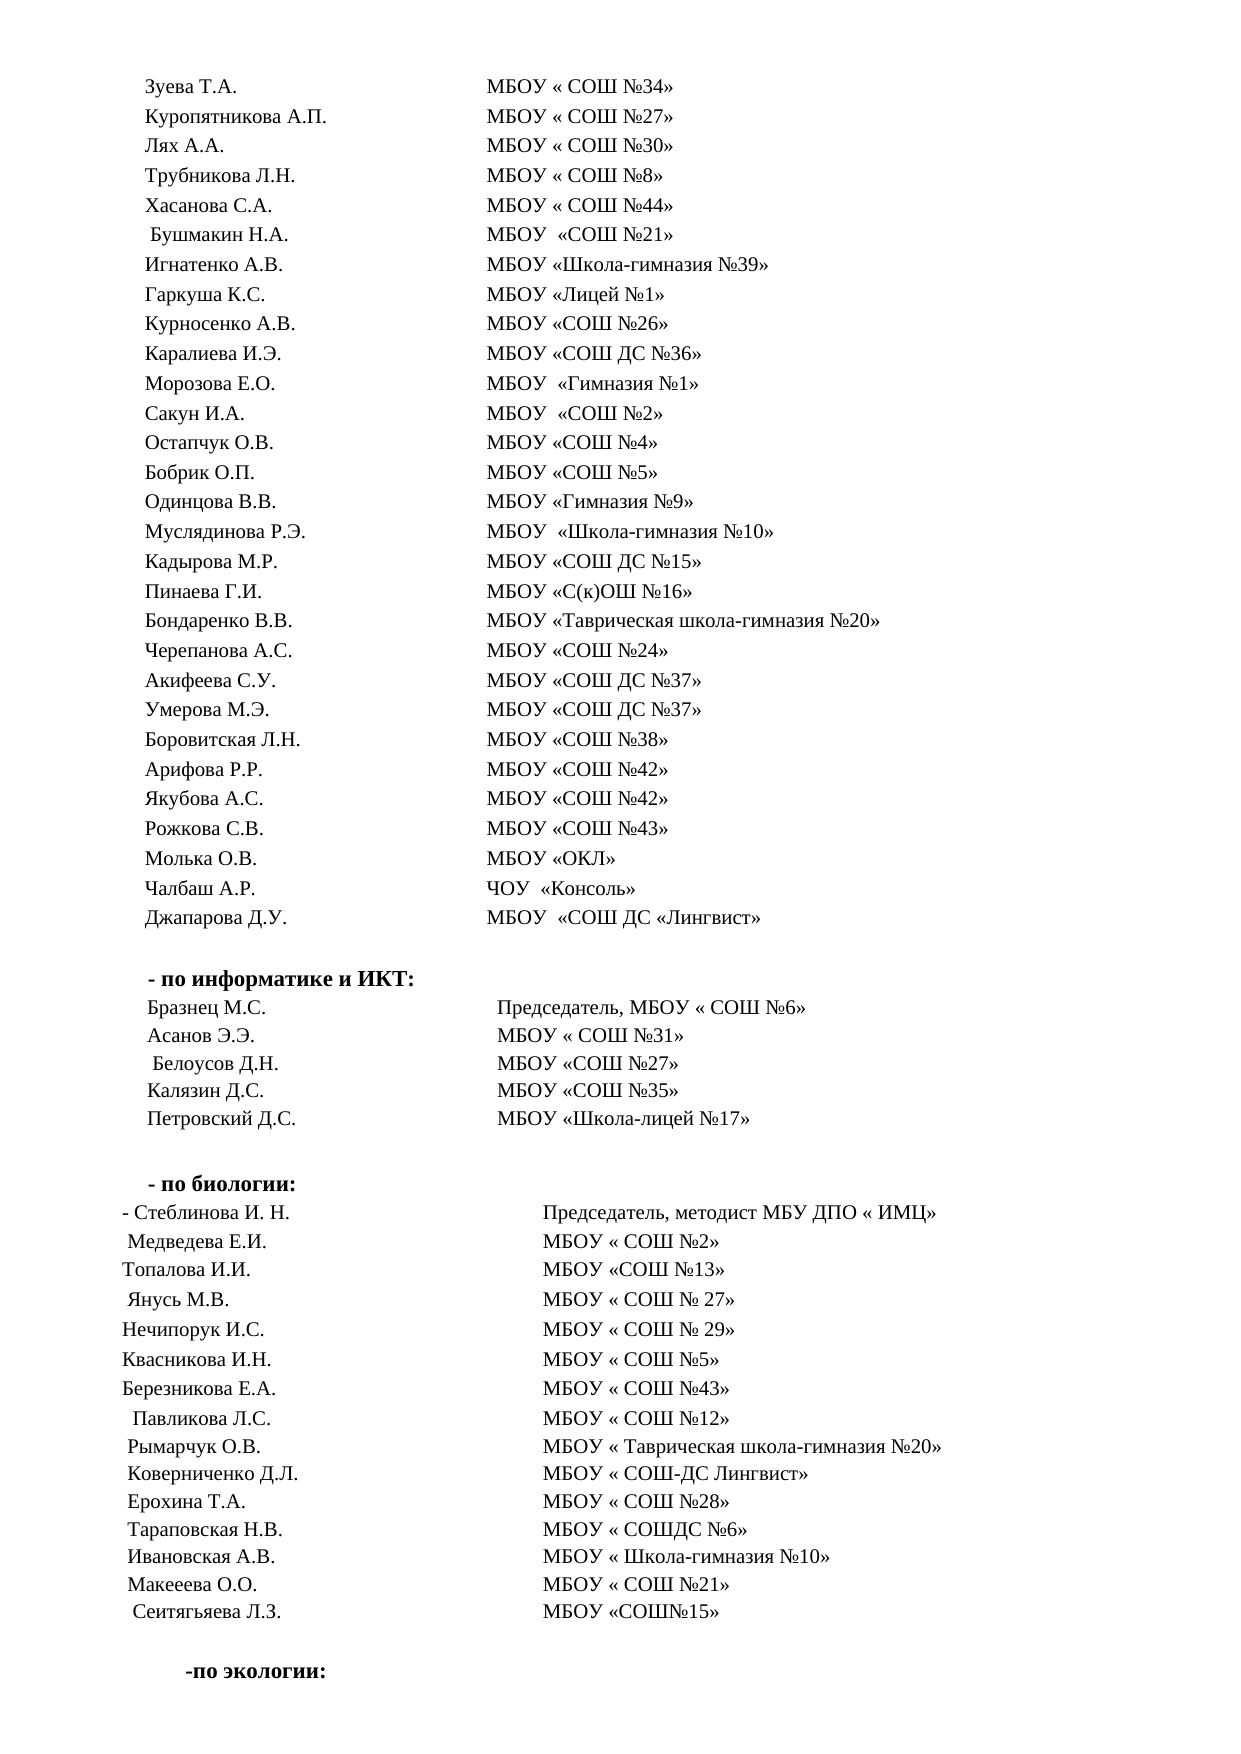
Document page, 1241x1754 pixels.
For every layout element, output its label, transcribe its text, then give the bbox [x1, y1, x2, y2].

table_cell Игнатенко А.В. [136, 252, 452, 282]
table_cell Черепанова А.С. [136, 638, 452, 668]
table_header Председатель, методист МБУ ДПО « ИМЦ» [436, 1200, 1077, 1229]
table_cell Акифеева С.У. [136, 668, 452, 697]
table_cell МБОУ «СОШ ДС №15» [452, 549, 1121, 578]
table_cell Куропятникова А.П. [136, 104, 452, 133]
table_cell МБОУ « СОШ №27» [452, 104, 1121, 133]
table_cell Каралиева И.Э. [136, 341, 452, 371]
table_cell Квасникова И.Н. [124, 1347, 436, 1376]
table_cell Молька О.В. [136, 846, 452, 875]
table_cell Остапчук О.В. [136, 430, 452, 460]
table_cell Арифова Р.Р. [136, 757, 452, 786]
text - по биологии: [148, 1169, 1147, 1196]
table_header Председатель, МБОУ « СОШ №6» МБОУ « СОШ №31» МБОУ «СОШ №27» МБОУ «СОШ №35» МБОУ «Школа-лицей №17» [486, 995, 1060, 1137]
table_cell Рожкова С.В. [136, 816, 452, 846]
table_cell МБОУ «СОШ №2» [452, 400, 1121, 430]
table_header Бразнец М.С. Асанов Э.Э. Белоусов Д.Н. Калязин Д.С. Петровский Д.С. [136, 995, 486, 1137]
table_cell МБОУ «Гимназия №9» [452, 490, 1121, 519]
table_cell Чалбаш А.Р. [136, 875, 452, 905]
table_cell Гаркуша К.С. [136, 282, 452, 311]
table_cell МБОУ «Лицей №1» [452, 282, 1121, 311]
table_cell Умерова М.Э. [136, 697, 452, 727]
text -по экологии: [185, 1657, 1147, 1683]
table_cell Лях А.А. [136, 133, 452, 163]
table_cell МБОУ «СОШ №43» [452, 816, 1121, 846]
table_cell МБОУ « СОШ №44» [452, 193, 1121, 222]
table_cell Бушмакин Н.А. [136, 222, 452, 252]
table_cell МБОУ « СОШ №8» [452, 163, 1121, 193]
table_cell МБОУ «СОШ ДС №37» [452, 668, 1121, 697]
table_cell Боровитская Л.Н. [136, 727, 452, 757]
table_cell Муслядинова Р.Э. [136, 519, 452, 549]
table_cell Хасанова С.А. [136, 193, 452, 222]
table_cell Бондаренко В.В. [136, 608, 452, 638]
table_cell Морозова Е.О. [136, 371, 452, 400]
table_cell Джапарова Д.У. [136, 905, 452, 935]
table_cell МБОУ «СОШ №42» [452, 786, 1121, 816]
table_cell МБОУ «СОШ №24» [452, 638, 1121, 668]
table_header - Стеблинова И. Н. [124, 1200, 436, 1229]
text - по информатике и ИКТ: [148, 965, 1147, 991]
table_cell МБОУ «Гимназия №1» [452, 371, 1121, 400]
table_cell Павликова Л.С. Рымарчук О.В. Коверниченко Д.Л. Ерохина Т.А. Тараповская Н.В. Ивановская А.В. Макееева О.О. Сеитягьяева Л.З. [124, 1406, 436, 1627]
table_cell МБОУ «Школа-гимназия №10» [452, 519, 1121, 549]
table_cell ЧОУ «Консоль» [452, 875, 1121, 905]
table_cell Кадырова М.Р. [136, 549, 452, 578]
table_cell Трубникова Л.Н. [136, 163, 452, 193]
table_cell МБОУ «Школа-гимназия №39» [452, 252, 1121, 282]
table_cell МБОУ «СОШ ДС «Лингвист» [452, 905, 1121, 935]
table_cell МБОУ «ОКЛ» [452, 846, 1121, 875]
table_cell МБОУ «СОШ №5» [452, 460, 1121, 489]
table_cell МБОУ «СОШ №42» [452, 757, 1121, 786]
table_cell МБОУ «СОШ №21» [452, 222, 1121, 252]
table_cell МБОУ «Таврическая школа-гимназия №20» [452, 608, 1121, 638]
table_cell Зуева Т.А. [136, 74, 452, 103]
table_cell Янусь М.В. [124, 1287, 436, 1317]
table_cell Бобрик О.П. [136, 460, 452, 489]
table_cell МБОУ «СОШ №26» [452, 311, 1121, 341]
table_cell МБОУ «СОШ №4» [452, 430, 1121, 460]
table_cell МБОУ « СОШ №5» [436, 1347, 1077, 1376]
table_cell МБОУ «СОШ №38» [452, 727, 1121, 757]
table_cell МБОУ «СОШ ДС №37» [452, 697, 1121, 727]
table_cell МБОУ « СОШ №12» МБОУ « Таврическая школа-гимназия №20» МБОУ « СОШ-ДС Лингвист» МБОУ « СОШ №28» МБОУ « СОШДС №6» МБОУ « Школа-гимназия №10» МБОУ « СОШ №21» МБОУ «СОШ№15» [436, 1406, 1077, 1627]
table_cell Одинцова В.В. [136, 490, 452, 519]
table_cell Якубова А.С. [136, 786, 452, 816]
table_cell МБОУ « СОШ № 27» [436, 1287, 1077, 1317]
table_cell МБОУ « СОШ №43» [436, 1376, 1077, 1406]
table_cell Медведева Е.И. Топалова И.И. [124, 1230, 436, 1287]
table_cell Пинаева Г.И. [136, 579, 452, 608]
table_cell МБОУ «СОШ ДС №36» [452, 341, 1121, 371]
table_cell МБОУ « СОШ № 29» [436, 1317, 1077, 1347]
table_cell МБОУ « СОШ №34» [452, 74, 1121, 103]
table_cell Березникова Е.А. [124, 1376, 436, 1406]
table_cell МБОУ « СОШ №2» МБОУ «СОШ №13» [436, 1230, 1077, 1287]
table_cell Курносенко А.В. [136, 311, 452, 341]
table_cell МБОУ « СОШ №30» [452, 133, 1121, 163]
table_cell Нечипорук И.С. [124, 1317, 436, 1347]
table_cell МБОУ «С(к)ОШ №16» [452, 579, 1121, 608]
table_cell Сакун И.А. [136, 400, 452, 430]
